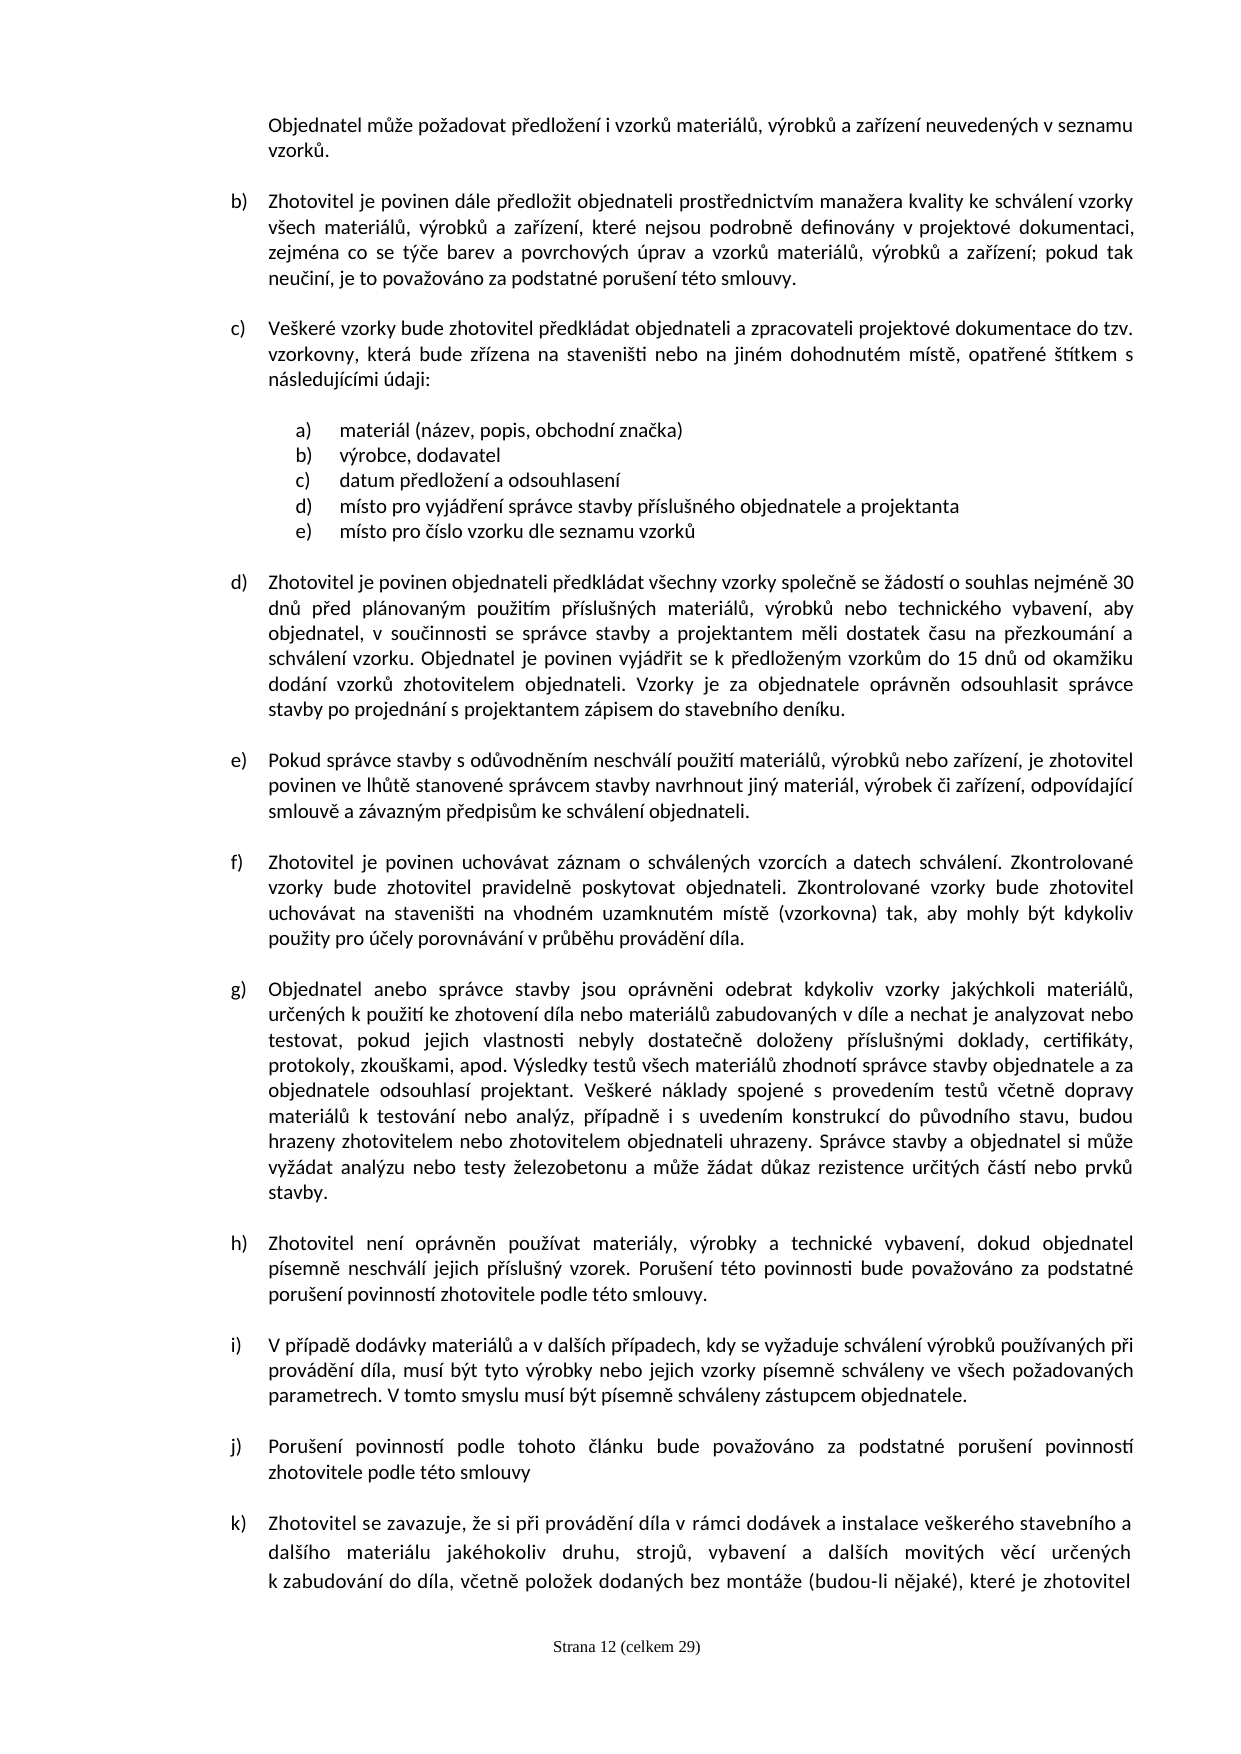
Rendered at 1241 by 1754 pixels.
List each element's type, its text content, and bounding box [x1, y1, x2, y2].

list Zhotovitel je povinen objednateli předkládat všechny vzorky společně se žádostí o souhlas nejméně 30 dnů před plánovaným použitím příslušných materiálů, výrobků nebo technického vybavení, aby objednatel, v součinnosti se správce stavby a projektantem měli dostatek času na přezkoumání a schválení vzorku. Objednatel je povinen vyjádřit se k předloženým vzorkům do 15 dnů od okamžiku dodání vzorků zhotovitelem objednateli. Vzorky je za objednatele oprávněn odsouhlasit správce stavby po projednání s projektantem zápisem do stavebního deníku. [231, 569, 1135, 722]
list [231, 112, 1135, 163]
list materiál (název, popis, obchodní značka) [295, 417, 1135, 442]
list místo pro číslo vzorku dle seznamu vzorků [295, 518, 1135, 544]
list Zhotovitel je povinen uchovávat záznam o schválených vzorcích a datech schválení. Zkontrolované vzorky bude zhotovitel pravidelně poskytovat objednateli. Zkontrolované vzorky bude zhotovitel uchovávat na staveništi na vhodném uzamknutém místě (vzorkovna) tak, aby mohly být kdykoliv použity pro účely porovnávání v průběhu provádění díla. [231, 849, 1135, 951]
list Zhotovitel není oprávněn používat materiály, výrobky a technické vybavení, dokud objednatel písemně neschválí jejich příslušný vzorek. Porušení této povinnosti bude považováno za podstatné porušení povinností zhotovitele podle této smlouvy. [231, 1230, 1135, 1306]
list Veškeré vzorky bude zhotovitel předkládat objednateli a zpracovateli projektové dokumentace do tzv. vzorkovny, která bude zřízena na staveništi nebo na jiném dohodnutém místě, opatřené štítkem s následujícími údaji: [231, 316, 1135, 392]
list V případě dodávky materiálů a v dalších případech, kdy se vyžaduje schválení výrobků používaných při provádění díla, musí být tyto výrobky nebo jejich vzorky písemně schváleny ve všech požadovaných parametrech. V tomto smyslu musí být písemně schváleny zástupcem objednatele. [231, 1332, 1135, 1408]
list datum předložení a odsouhlasení [295, 468, 1135, 493]
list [231, 1510, 1133, 1593]
list místo pro vyjádření správce stavby příslušného objednatele a projektanta [295, 493, 1135, 518]
list výrobce, dodavatel [295, 442, 1135, 468]
list Pokud správce stavby s odůvodněním neschválí použití materiálů, výrobků nebo zařízení, je zhotovitel povinen ve lhůtě stanovené správcem stavby navrhnout jiný materiál, výrobek či zařízení, odpovídající smlouvě a závazným předpisům ke schválení objednateli. [231, 747, 1135, 823]
list Porušení povinností podle tohoto článku bude považováno za podstatné porušení povinností zhotovitele podle této smlouvy [231, 1433, 1135, 1484]
list Zhotovitel je povinen dále předložit objednateli prostřednictvím manažera kvality ke schválení vzorky všech materiálů, výrobků a zařízení, které nejsou podrobně definovány v projektové dokumentaci, zejména co se týče barev a povrchových úprav a vzorků materiálů, výrobků a zařízení; pokud tak neučiní, je to považováno za podstatné porušení této smlouvy. [231, 188, 1135, 290]
list Objednatel anebo správce stavby jsou oprávněni odebrat kdykoliv vzorky jakýchkoli materiálů, určených k použití ke zhotovení díla nebo materiálů zabudovaných v díle a nechat je analyzovat nebo testovat, pokud jejich vlastnosti nebyly dostatečně doloženy příslušnými doklady, certifikáty, protokoly, zkouškami, apod. Výsledky testů všech materiálů zhodnotí správce stavby objednatele a za objednatele odsouhlasí projektant. Veškeré náklady spojené s provedením testů včetně dopravy materiálů k testování nebo analýz, případně i s uvedením konstrukcí do původního stavu, budou hrazeny zhotovitelem nebo zhotovitelem objednateli uhrazeny. Správce stavby a objednatel si může vyžádat analýzu nebo testy železobetonu a může žádat důkaz rezistence určitých částí nebo prvků stavby. [231, 976, 1135, 1205]
